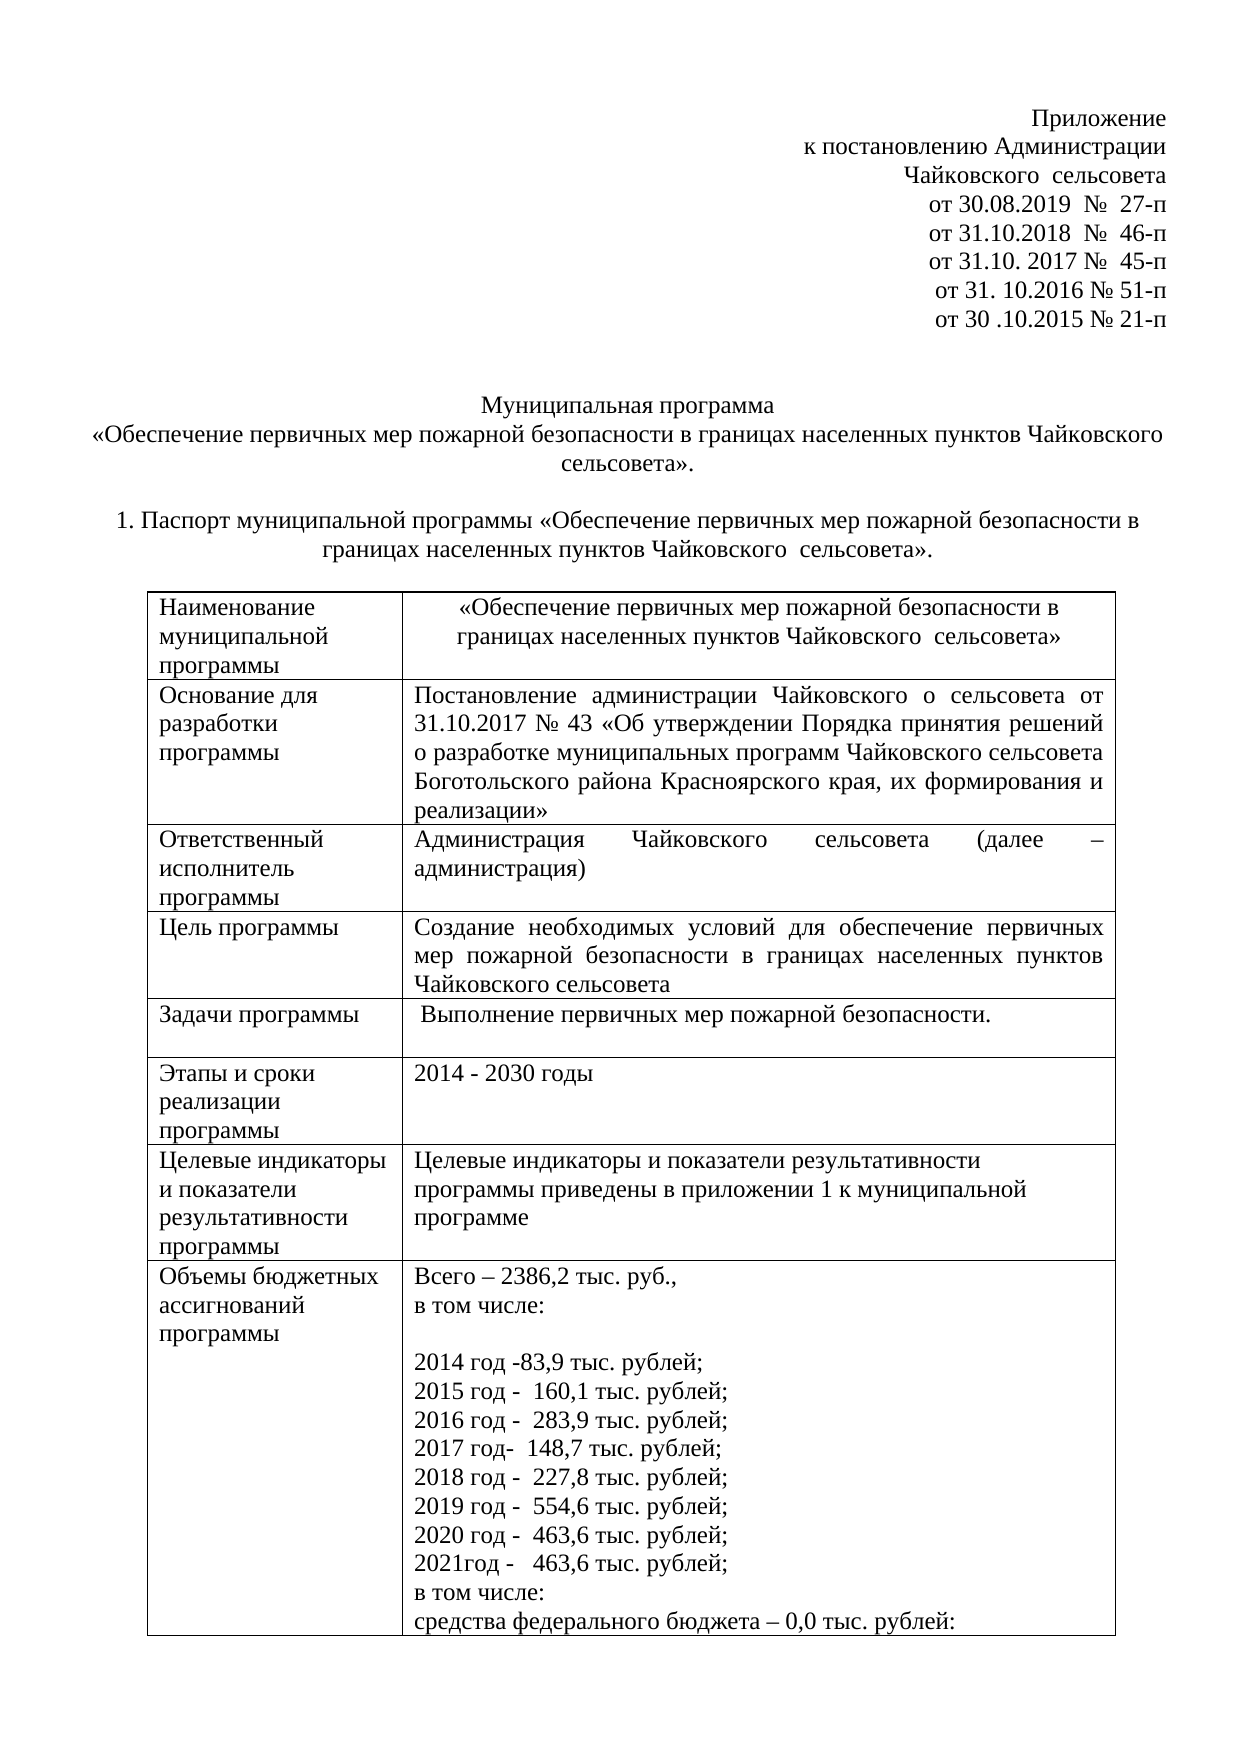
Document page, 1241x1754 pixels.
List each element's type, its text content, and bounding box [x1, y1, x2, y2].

table_cell Задачи программы [148, 999, 402, 1057]
table_header «Обеспечение первичных мер пожарной безопасности в границах населенных пунктов Чайковского сельсовета» [403, 593, 1115, 679]
table_cell Создание необходимых условий для обеспечение первичных мер пожарной безопасности в границах населенных пунктов Чайковского сельсовета [403, 912, 1115, 998]
text от 30 .10.2015 № 21-п [89, 304, 1166, 333]
text от 30.08.2019 № 27-п [664, 189, 1166, 218]
table_cell Администрация Чайковского сельсовета (далее – администрация) [403, 825, 1115, 911]
text Чайковского сельсовета [664, 160, 1166, 189]
table_cell Выполнение первичных мер пожарной безопасности. [403, 999, 1115, 1057]
table_cell Постановление администрации Чайковского о сельсовета от 31.10.2017 № 43 «Об утверждении Порядка принятия решений о разработке муниципальных программ Чайковского сельсовета Боготольского района Красноярского края, их формирования и реализации» [403, 680, 1115, 823]
table_header Наименование муниципальной программы [148, 593, 402, 679]
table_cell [403, 1261, 1115, 1635]
table_cell Основание для разработки программы [148, 680, 402, 823]
text «Обеспечение первичных мер пожарной безопасности в границах населенных пунктов Чайковского сельсовета». [89, 419, 1166, 476]
table_cell Целевые индикаторы и показатели результативности программы приведены в приложении 1 к муниципальной программе [403, 1145, 1115, 1260]
text 1. Паспорт муниципальной программы «Обеспечение первичных мер пожарной безопасности в границах населенных пунктов Чайковского сельсовета». [89, 505, 1166, 563]
text от 31.10.2018 № 46-п [664, 218, 1166, 246]
text от 31. 10.2016 № 51-п [664, 275, 1166, 304]
text Муниципальная программа [89, 390, 1166, 419]
table_cell Целевые индикаторы и показатели результативности программы [148, 1145, 402, 1260]
text от 31.10. 2017 № 45-п [664, 246, 1166, 275]
text Приложение [664, 103, 1166, 131]
table_cell Этапы и сроки реализации программы [148, 1058, 402, 1144]
table_cell Ответственный исполнитель программы [148, 825, 402, 911]
table_cell 2014 - 2030 годы [403, 1058, 1115, 1144]
text к постановлению Администрации [664, 131, 1166, 160]
table_cell Цель программы [148, 912, 402, 998]
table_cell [148, 1261, 402, 1635]
